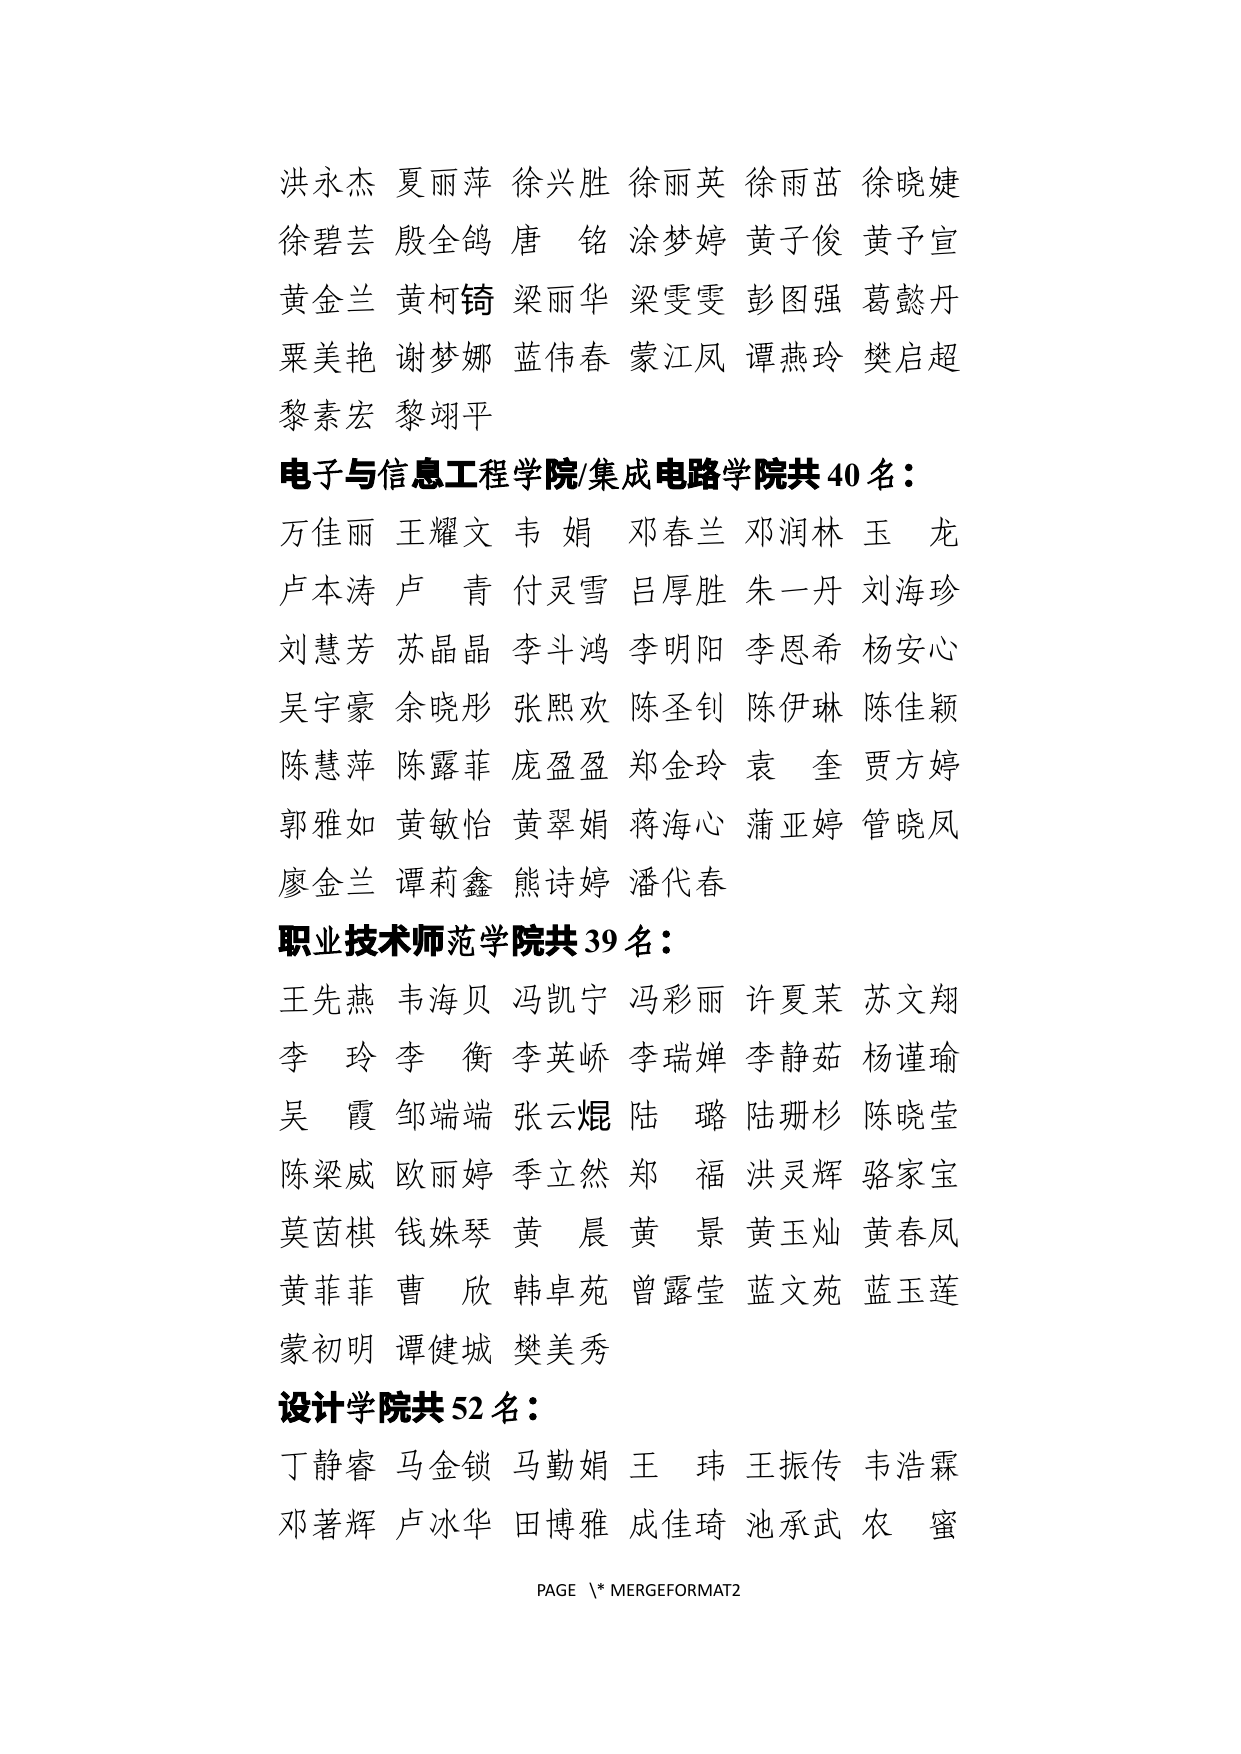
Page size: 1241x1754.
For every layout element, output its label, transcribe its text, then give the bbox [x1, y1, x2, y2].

text 卢本涛 卢 青 付灵雪 吕厚胜 朱一丹 刘海珍 [177, 556, 1063, 614]
text 电子与信息工程学院/集成电路学院共40名： [177, 439, 1063, 498]
text 李 玲 李 衡 李英峤 李瑞婵 李静茹 杨谨瑜 [177, 1023, 1063, 1081]
text 蒙初明 谭健城 樊美秀 [177, 1314, 1063, 1373]
text 设计学院共52名： [177, 1373, 1063, 1431]
text 吴宇豪 余晓彤 张熙欢 陈圣钊 陈伊琳 陈佳颖 [177, 673, 1063, 731]
text 吴 霞 邹端端 张云焜 陆 璐 陆珊杉 陈晓莹 [177, 1081, 1063, 1139]
text 邓著辉 卢冰华 田博雅 成佳琦 池承武 农 蜜 [177, 1489, 1063, 1548]
text 洪永杰 夏丽萍 徐兴胜 徐丽英 徐雨茁 徐晓婕 [177, 148, 1063, 206]
text 莫茵棋 钱姝琴 黄 晨 黄 景 黄玉灿 黄春凤 [177, 1198, 1063, 1256]
text 黄菲菲 曹 欣 韩卓苑 曾露莹 蓝文苑 蓝玉莲 [177, 1256, 1063, 1314]
text 刘慧芳 苏晶晶 李斗鸿 李明阳 李恩希 杨安心 [177, 614, 1063, 673]
text 陈梁威 欧丽婷 季立然 郑 福 洪灵辉 骆家宝 [177, 1139, 1063, 1198]
text 黄金兰 黄柯锜 梁丽华 梁雯雯 彭图强 葛懿丹 [177, 264, 1063, 323]
text 陈慧萍 陈露菲 庞盈盈 郑金玲 袁 奎 贾方婷 [177, 731, 1063, 789]
text 郭雅如 黄敏怡 黄翠娟 蒋海心 蒲亚婷 管晓凤 [177, 789, 1063, 848]
text 职业技术师范学院共39名： [177, 906, 1063, 964]
text 丁静睿 马金锁 马勤娟 王 玮 王振传 韦浩霖 [177, 1431, 1063, 1489]
text 廖金兰 谭莉鑫 熊诗婷 潘代春 [177, 848, 1063, 906]
text 粟美艳 谢梦娜 蓝伟春 蒙江凤 谭燕玲 樊启超 [177, 323, 1063, 381]
text 王先燕 韦海贝 冯凯宁 冯彩丽 许夏茉 苏文翔 [177, 964, 1063, 1023]
text 徐碧芸 殷全鸽 唐 铭 涂梦婷 黄子俊 黄予宣 [177, 206, 1063, 264]
text 黎素宏 黎翊平 [177, 381, 1063, 439]
text 万佳丽 王耀文 韦 娟 邓春兰 邓润林 玉 龙 [177, 498, 1063, 556]
